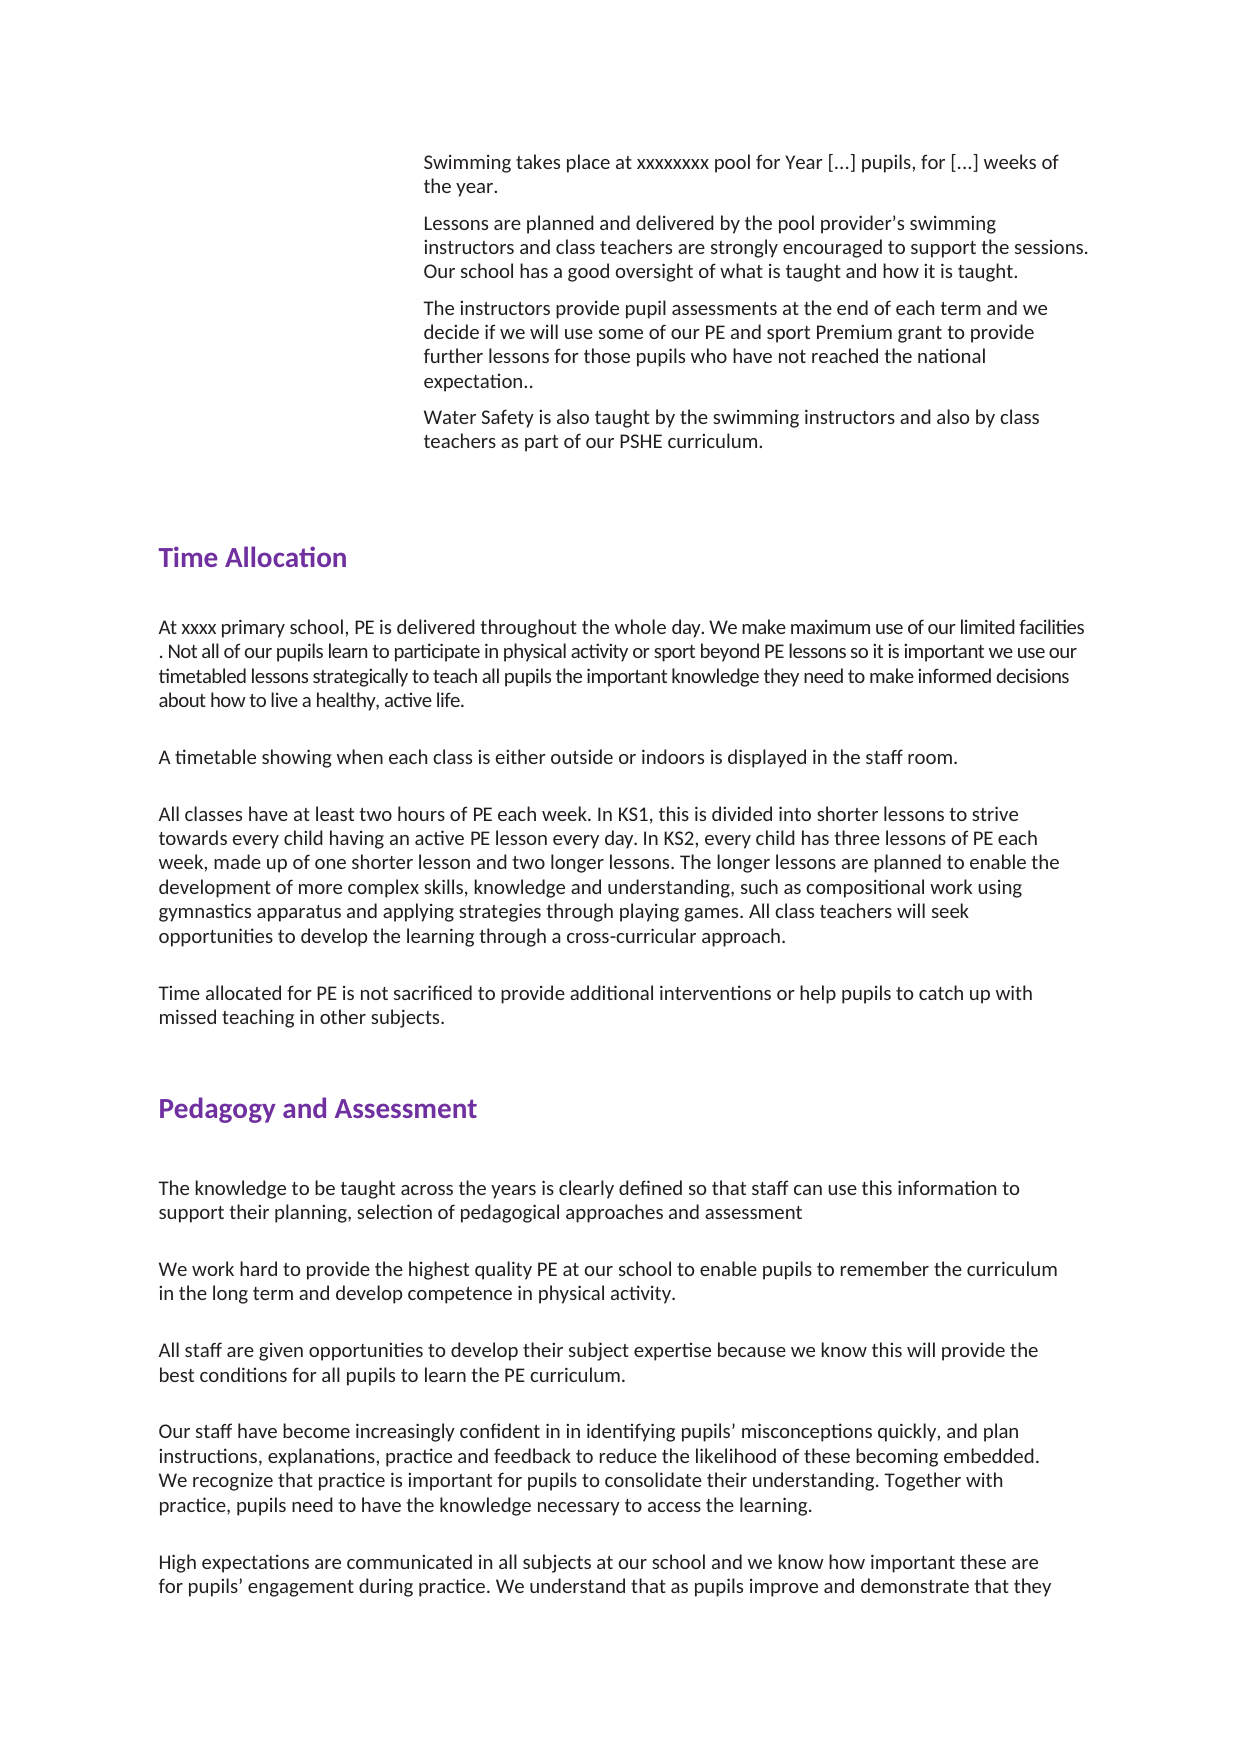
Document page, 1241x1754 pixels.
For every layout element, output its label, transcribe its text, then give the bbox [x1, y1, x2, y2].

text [158, 1549, 1068, 1598]
text At xxxx primary school, PE is delivered throughout the whole day. We make maximum use of our limited facilities . Not all of our pupils learn to participate in physical activity or sport beyond PE lessons so it is important we use our timetabled lessons strategically to teach all pupils the important knowledge they need to make informed decisions about how to live a healthy, active life. [158, 615, 1086, 713]
text All classes have at least two hours of PE each week. In KS1, this is divided into shorter lessons to strive towards every child having an active PE lesson every day. In KS2, every child has three lessons of PE each week, made up of one shorter lesson and two longer lessons. The longer lessons are planned to enable the development of more complex skills, knowledge and understanding, such as compositional work using gymnastics apparatus and applying strategies through playing games. All class teachers will seek opportunities to develop the learning through a cross-curricular approach. [158, 802, 1086, 948]
text The knowledge to be taught across the years is clearly defined so that staff can use this information to support their planning, selection of pedagogical approaches and assessment [158, 1176, 1071, 1225]
text Pedagogy and Assessment [158, 1091, 1086, 1125]
text Lessons are planned and delivered by the pool provider’s swimming instructors and class teachers are strongly encouraged to support the sessions. Our school has a good oversight of what is taught and how it is taught. [423, 211, 1090, 284]
text A timetable showing when each class is either outside or indoors is displayed in the staff room. [158, 745, 1086, 769]
text Water Safety is also taught by the swimming instructors and also by class teachers as part of our PSHE curriculum. [423, 405, 1090, 454]
text Time Allocation [158, 540, 1090, 574]
text All staff are given opportunities to develop their subject expertise because we know this will provide the best conditions for all pupils to learn the PE curriculum. [158, 1338, 1068, 1387]
text We work hard to provide the highest quality PE at our school to enable pupils to remember the curriculum in the long term and develop competence in physical activity. [158, 1257, 1068, 1306]
text The instructors provide pupil assessments at the end of each term and we decide if we will use some of our PE and sport Premium grant to provide further lessons for those pupils who have not reached the national expectation.. [423, 296, 1090, 393]
text Swimming takes place at xxxxxxxx pool for Year [...] pupils, for [...] weeks of the year. [423, 150, 1090, 199]
text Our staff have become increasingly confident in in identifying pupils’ misconceptions quickly, and plan instructions, explanations, practice and feedback to reduce the likelihood of these becoming embedded. We recognize that practice is important for pupils to consolidate their understanding. Together with practice, pupils need to have the knowledge necessary to access the learning. [158, 1419, 1068, 1517]
text Time allocated for PE is not sacrificed to provide additional interventions or help pupils to catch up with missed teaching in other subjects. [158, 981, 1086, 1029]
